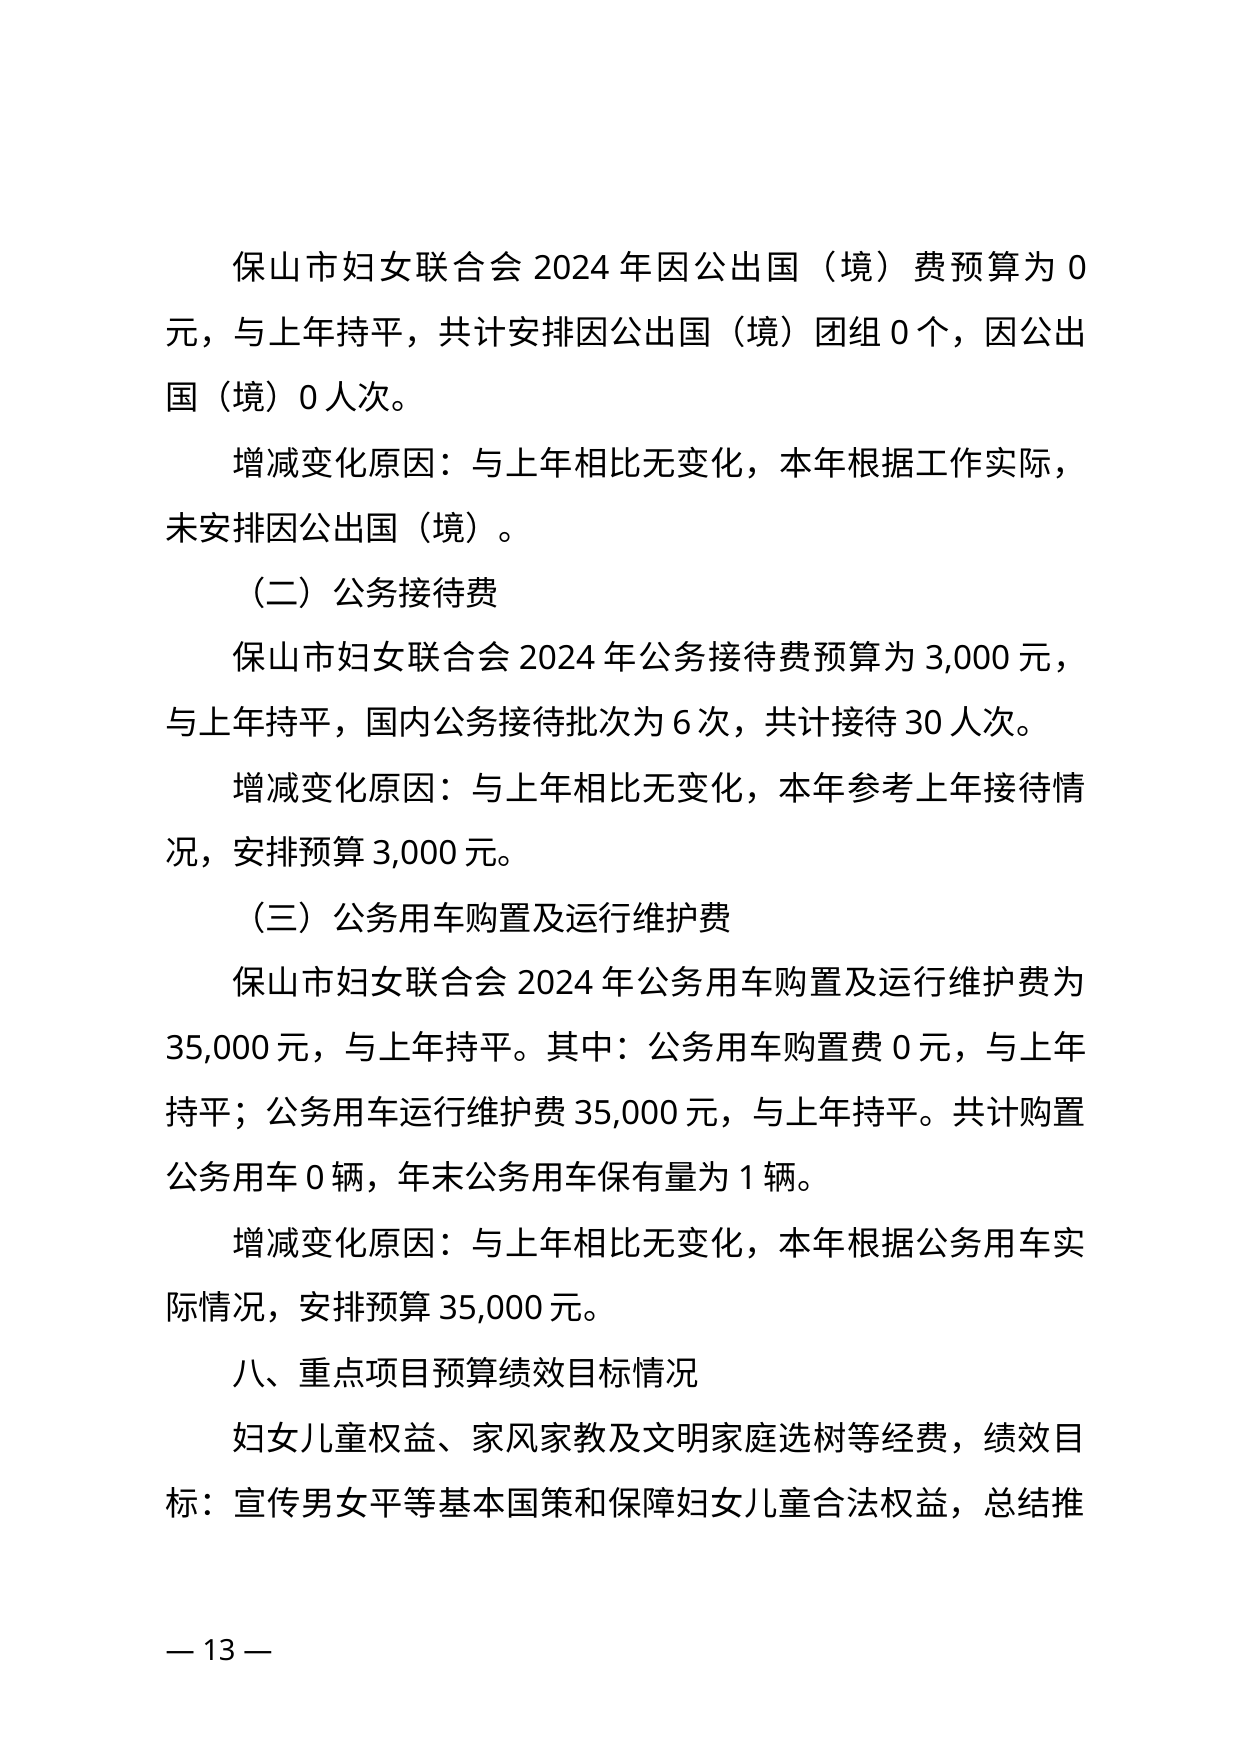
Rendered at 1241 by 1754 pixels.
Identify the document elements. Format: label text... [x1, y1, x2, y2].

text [165, 1403, 1087, 1533]
text 保山市妇女联合会2024年公务接待费预算为3,000元，与上年持平，国内公务接待批次为6次，共计接待30人次。 [165, 623, 1087, 753]
text 增减变化原因：与上年相比无变化，本年参考上年接待情况，安排预算3,000元。 [165, 753, 1087, 883]
text （二）公务接待费 [165, 558, 1087, 623]
text 保山市妇女联合会2024年公务用车购置及运行维护费为35,000元，与上年持平。其中：公务用车购置费0元，与上年持平；公务用车运行维护费35,000元，与上年持平。共计购置公务用车0辆，年末公务用车保有量为1辆。 [165, 948, 1087, 1208]
text 八、重点项目预算绩效目标情况 [165, 1338, 1087, 1403]
text 保山市妇女联合会2024年因公出国（境）费预算为0元，与上年持平，共计安排因公出国（境）团组0个，因公出国（境）0人次。 [165, 233, 1087, 428]
text 增减变化原因：与上年相比无变化，本年根据工作实际，未安排因公出国（境）。 [165, 428, 1087, 558]
text （三）公务用车购置及运行维护费 [165, 883, 1087, 948]
text 增减变化原因：与上年相比无变化，本年根据公务用车实际情况，安排预算35,000元。 [165, 1208, 1087, 1338]
